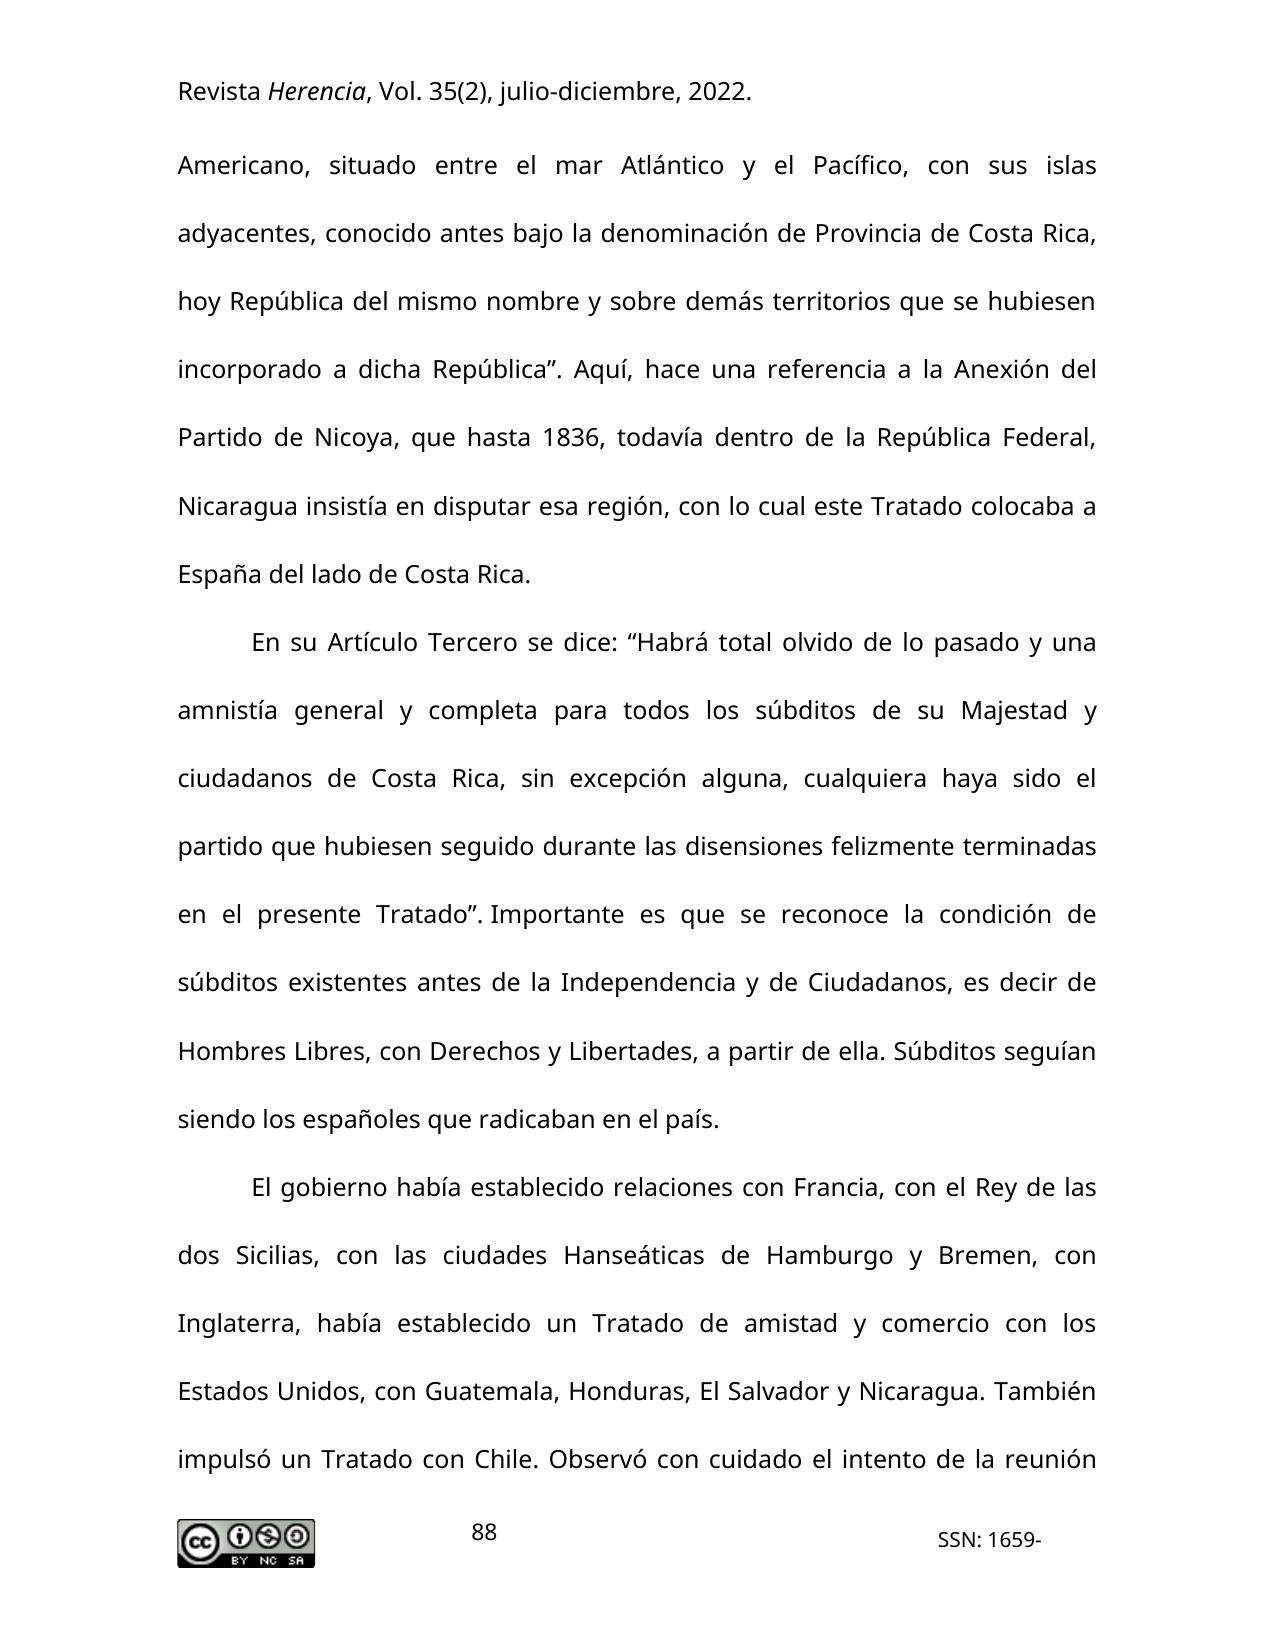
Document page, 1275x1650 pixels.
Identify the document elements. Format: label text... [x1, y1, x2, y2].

picture [177, 1519, 316, 1568]
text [177, 1169, 1098, 1476]
text En su Artículo Tercero se dice: “Habrá total olvido de lo pasado y una amnistía general y completa para todos los súbditos de su Majestad y ciudadanos de Costa Rica, sin excepción alguna, cualquiera haya sido el partido que hubiesen seguido durante las disensiones felizmente terminadas en el presente Tratado”. Importante es que se reconoce la condición de súbditos existentes antes de la Independencia y de Ciudadanos, es decir de Hombres Libres, con Derechos y Libertades, a partir de ella. Súbditos seguían siendo los españoles que radicaban en el país. [177, 624, 1098, 1135]
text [177, 148, 1098, 590]
